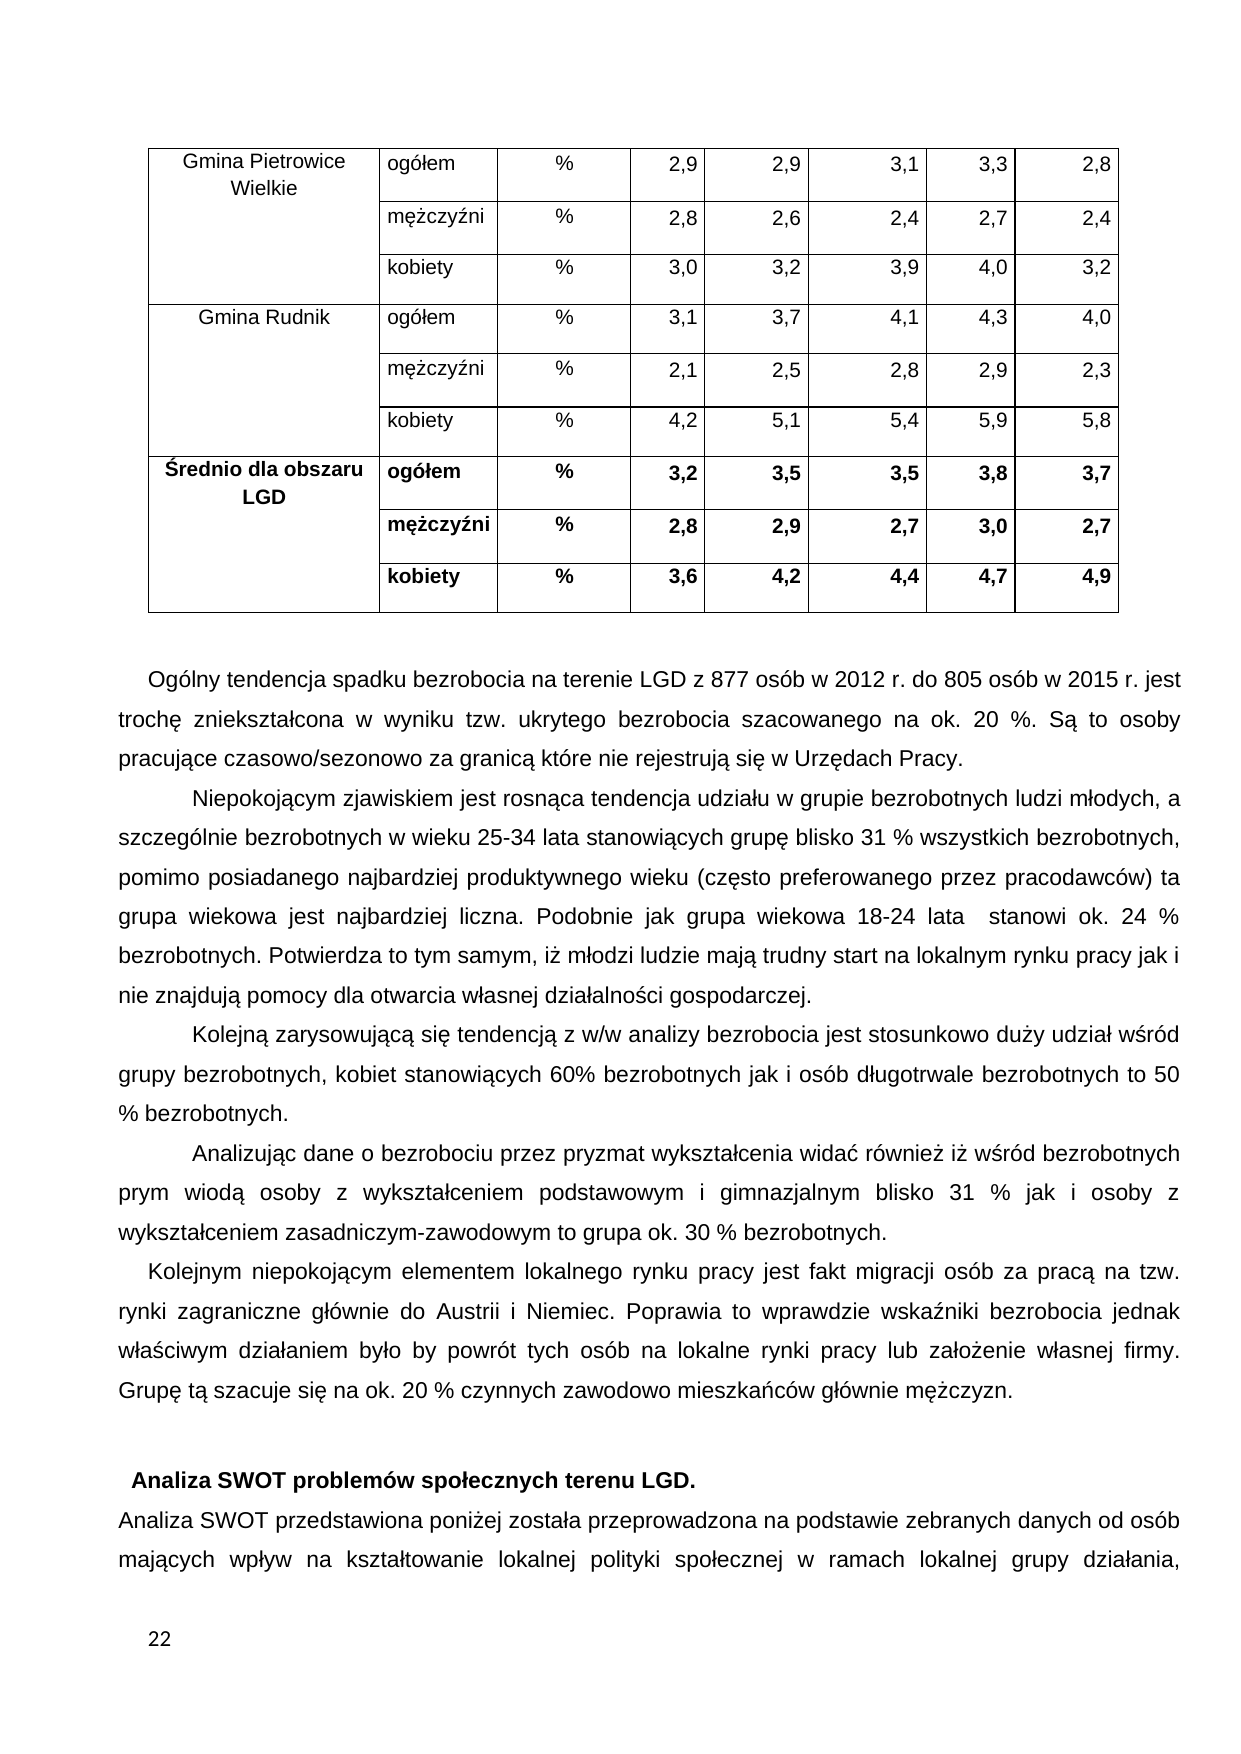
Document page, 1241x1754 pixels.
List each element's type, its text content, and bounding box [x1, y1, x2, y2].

table_cell 2,8 [809, 354, 926, 406]
table_cell 4,9 [1016, 564, 1118, 612]
table_cell 3,5 [705, 457, 808, 509]
table_cell Średnio dla obszaru LGD [149, 457, 379, 612]
table_cell 2,4 [809, 202, 926, 254]
table_cell 2,9 [705, 149, 808, 201]
table_cell 5,4 [809, 408, 926, 456]
text Analizując dane o bezrobociu przez pryzmat wykształcenia widać również iż wśród bezrobotnych prym wiodą osoby z wykształceniem podstawowym i gimnazjalnym blisko 31 % jak i osoby z wykształceniem zasadniczym-zawodowym to grupa ok. 30 % bezrobotnych. [118, 1140, 1181, 1245]
table_cell 4,7 [927, 564, 1014, 612]
table_cell kobiety [380, 408, 497, 456]
table_cell 3,3 [927, 149, 1014, 201]
table_cell % [498, 408, 630, 456]
text Analiza SWOT problemów społecznych terenu LGD. [118, 1467, 1181, 1494]
text Kolejnym niepokojącym elementem lokalnego rynku pracy jest fakt migracji osób za pracą na tzw. rynki zagraniczne głównie do Austrii i Niemiec. Poprawia to wprawdzie wskaźniki bezrobocia jednak właściwym działaniem było by powrót tych osób na lokalne rynki pracy lub założenie własnej firmy. Grupę tą szacuje się na ok. 20 % czynnych zawodowo mieszkańców głównie mężczyzn. [118, 1258, 1181, 1403]
table_cell 2,7 [1016, 510, 1118, 562]
table_cell 2,8 [631, 202, 704, 254]
table_cell kobiety [380, 255, 497, 304]
table_cell 3,0 [631, 255, 704, 304]
table_cell Gmina Pietrowice Wielkie [149, 149, 379, 304]
table_cell 2,7 [809, 510, 926, 562]
table_cell 5,1 [705, 408, 808, 456]
table_cell 3,9 [809, 255, 926, 304]
table_cell ogółem [380, 305, 497, 353]
table_cell mężczyźni [380, 354, 497, 406]
table_cell 2,3 [1016, 354, 1118, 406]
table_cell 3,7 [1016, 457, 1118, 509]
table_cell % [498, 564, 630, 612]
table_cell 3,5 [809, 457, 926, 509]
table_cell 4,2 [705, 564, 808, 612]
table_cell mężczyźni [380, 202, 497, 254]
table_cell 2,9 [631, 149, 704, 201]
table_cell 2,6 [705, 202, 808, 254]
table_cell ogółem [380, 149, 497, 201]
text Kolejną zarysowującą się tendencją z w/w analizy bezrobocia jest stosunkowo duży udział wśród grupy bezrobotnych, kobiet stanowiących 60% bezrobotnych jak i osób długotrwale bezrobotnych to 50 % bezrobotnych. [118, 1021, 1181, 1127]
table_cell 3,1 [809, 149, 926, 201]
table_cell 4,3 [927, 305, 1014, 353]
text Ogólny tendencja spadku bezrobocia na terenie LGD z 877 osób w 2012 r. do 805 osób w 2015 r. jest trochę zniekształcona w wyniku tzw. ukrytego bezrobocia szacowanego na ok. 20 %. Są to osoby pracujące czasowo/sezonowo za granicą które nie rejestrują się w Urzędach Pracy. [118, 666, 1181, 771]
table_cell 4,1 [809, 305, 926, 353]
table_cell 3,2 [1016, 255, 1118, 304]
table_cell 2,9 [927, 354, 1014, 406]
table_cell Gmina Rudnik [149, 305, 379, 456]
table_cell 2,1 [631, 354, 704, 406]
table_cell 2,4 [1016, 202, 1118, 254]
table_cell % [498, 457, 630, 509]
table_cell kobiety [380, 564, 497, 612]
table_cell 4,4 [809, 564, 926, 612]
table_cell % [498, 255, 630, 304]
table_cell 3,0 [927, 510, 1014, 562]
table_cell 2,8 [1016, 149, 1118, 201]
table_cell 2,8 [631, 510, 704, 562]
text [118, 1507, 1181, 1573]
table_cell 4,2 [631, 408, 704, 456]
table_cell 5,9 [927, 408, 1014, 456]
table_cell % [498, 510, 630, 562]
table_cell 4,0 [1016, 305, 1118, 353]
table_cell % [498, 202, 630, 254]
table_cell 3,2 [705, 255, 808, 304]
table_cell mężczyźni [380, 510, 497, 562]
table_cell % [498, 305, 630, 353]
table_cell 2,9 [705, 510, 808, 562]
table_cell 3,2 [631, 457, 704, 509]
text Niepokojącym zjawiskiem jest rosnąca tendencja udziału w grupie bezrobotnych ludzi młodych, a szczególnie bezrobotnych w wieku 25-34 lata stanowiących grupę blisko 31 % wszystkich bezrobotnych, pomimo posiadanego najbardziej produktywnego wieku (często preferowanego przez pracodawców) ta grupa wiekowa jest najbardziej liczna. Podobnie jak grupa wiekowa 18-24 lata stanowi ok. 24 % bezrobotnych. Potwierdza to tym samym, iż młodzi ludzie mają trudny start na lokalnym rynku pracy jak i nie znajdują pomocy dla otwarcia własnej działalności gospodarczej. [118, 784, 1181, 1008]
table_cell 3,6 [631, 564, 704, 612]
table_cell 3,8 [927, 457, 1014, 509]
table_cell % [498, 149, 630, 201]
table_cell 2,7 [927, 202, 1014, 254]
table_cell 2,5 [705, 354, 808, 406]
table_cell 3,7 [705, 305, 808, 353]
table_cell ogółem [380, 457, 497, 509]
table_cell 3,1 [631, 305, 704, 353]
table_cell 4,0 [927, 255, 1014, 304]
table_cell 5,8 [1016, 408, 1118, 456]
table_cell % [498, 354, 630, 406]
